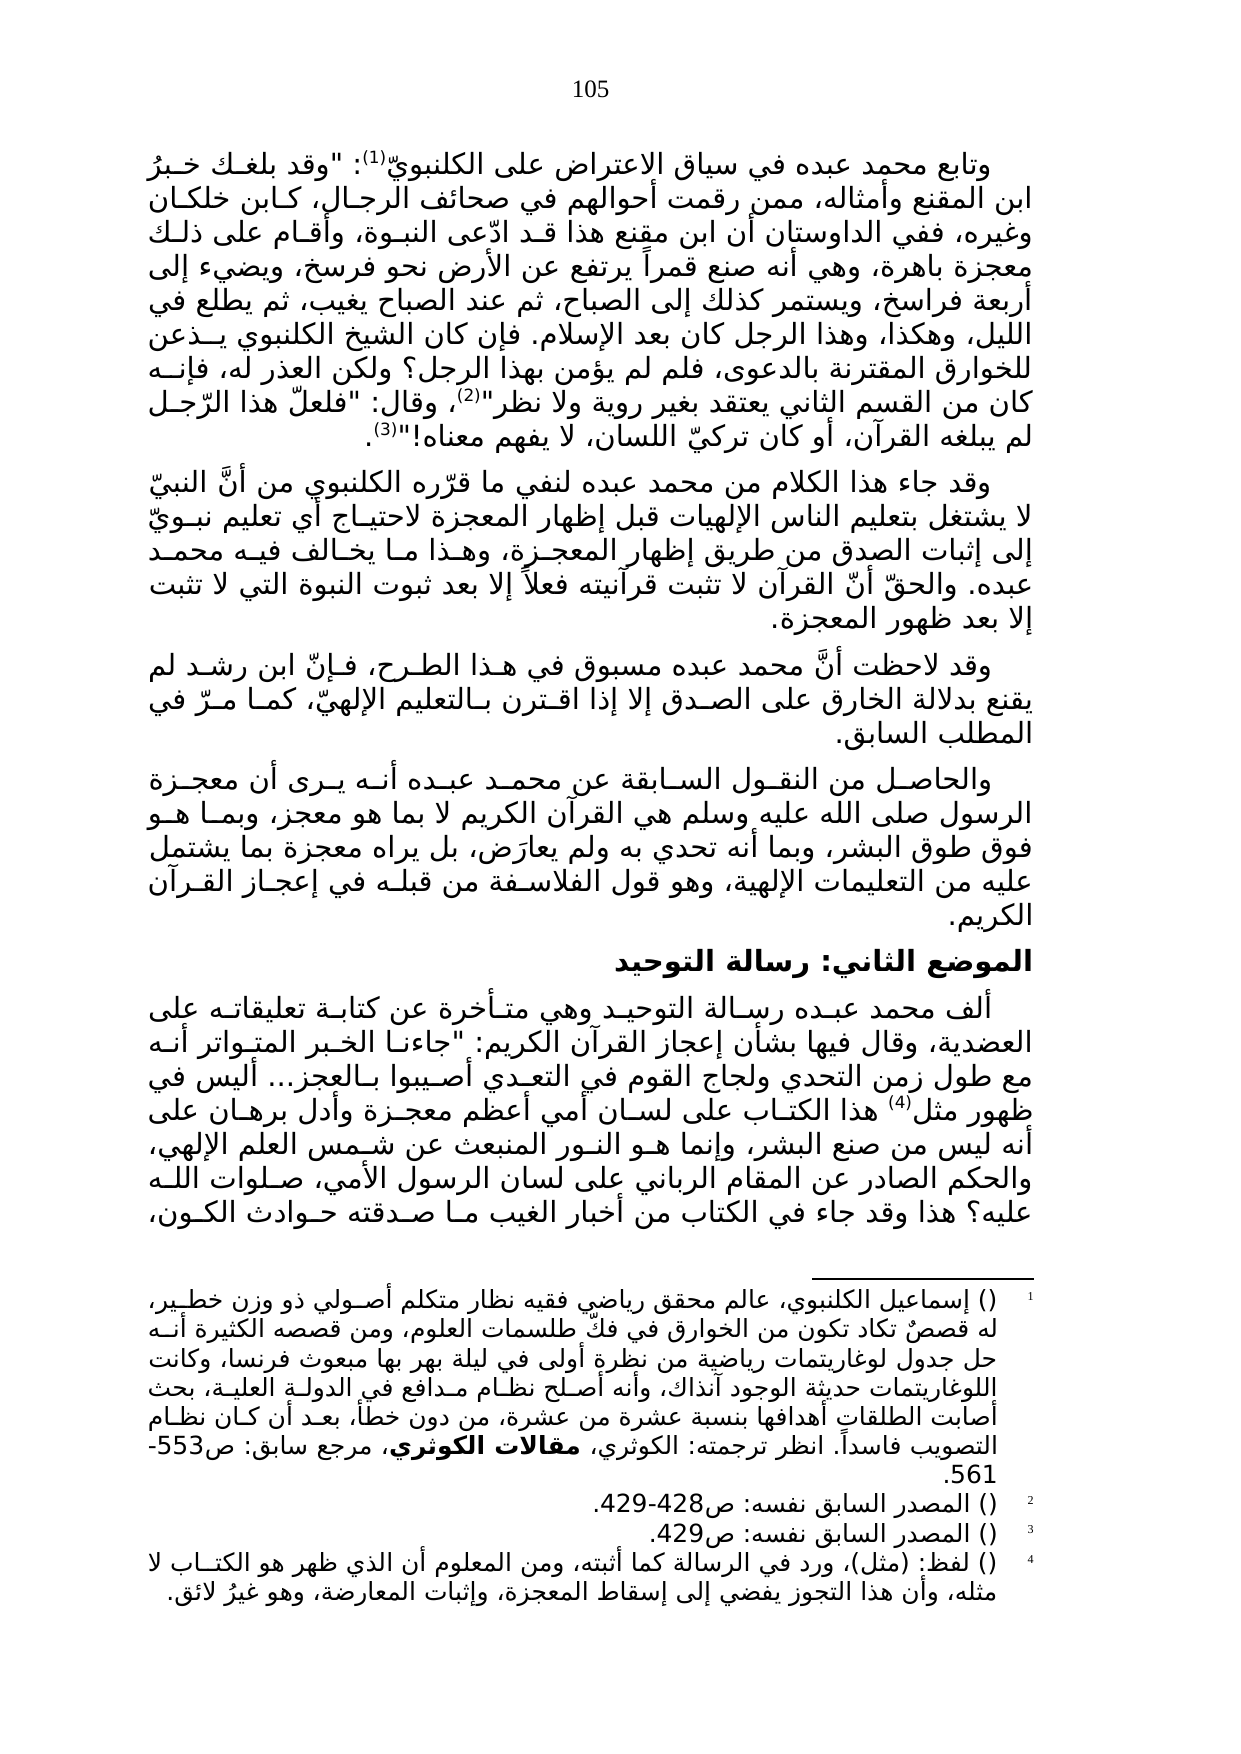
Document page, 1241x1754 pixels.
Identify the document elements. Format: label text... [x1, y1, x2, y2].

text وقد لاحظت أنَّ محمد عبده مسبوق في هذا الطرح، فإنّ ابن رشد لم يقنع بدلالة الخارق على الصدق إلا إذا اقترن بالتعليم الإلهيّ، كما مرّ في المطلب السابق. [148, 648, 1033, 750]
text وقد جاء هذا الكلام من محمد عبده لنفي ما قرّره الكلنبوي من أنَّ النبيّ لا يشتغل بتعليم الناس الإلهيات قبل إظهار المعجزة لاحتياج أي تعليم نبويّ إلى إثبات الصدق من طريق إظهار المعجزة، وهذا ما يخالف فيه محمد عبده. والحقّ أنّ القرآن لا تثبت قرآنيته فعلاً إلا بعد ثبوت النبوة التي لا تثبت إلا بعد ظهور المعجزة. [148, 466, 1033, 636]
text وتابع محمد عبده في سياق الاعتراض على الكلنبويّ(): "وقد بلغك خبرُ ابن المقنع وأمثاله، ممن رقمت أحوالهم في صحائف الرجال، كابن خلكان وغيره، ففي الداوستان أن ابن مقنع هذا قد ادّعى النبوة، وأقام على ذلك معجزة باهرة، وهي أنه صنع قمراً يرتفع عن الأرض نحو فرسخ، ويضيء إلى أربعة فراسخ، ويستمر كذلك إلى الصباح، ثم عند الصباح يغيب، ثم يطلع في الليل، وهكذا، وهذا الرجل كان بعد الإسلام. فإن كان الشيخ الكلنبوي يذعن للخوارق المقترنة بالدعوى، فلم لم يؤمن بهذا الرجل؟ ولكن العذر له، فإنه كان من القسم الثاني يعتقد بغير روية ولا نظر"()، وقال: "فلعلّ هذا الرّجل لم يبلغه القرآن، أو كان تركيّ اللسان، لا يفهم معناه!"(). [148, 148, 1033, 453]
text الموضع الثاني: رسالة التوحيد [148, 945, 1033, 979]
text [148, 991, 1033, 1229]
text والحاصل من النقول السابقة عن محمد عبده أنه يرى أن معجزة الرسول صلى الله عليه وسلم هي القرآن الكريم لا بما هو معجز، وبما هو فوق طوق البشر، وبما أنه تحدي به ولم يعارَض، بل يراه معجزة بما يشتمل عليه من التعليمات الإلهية، وهو قول الفلاسفة من قبله في إعجاز القرآن الكريم. [148, 762, 1033, 932]
